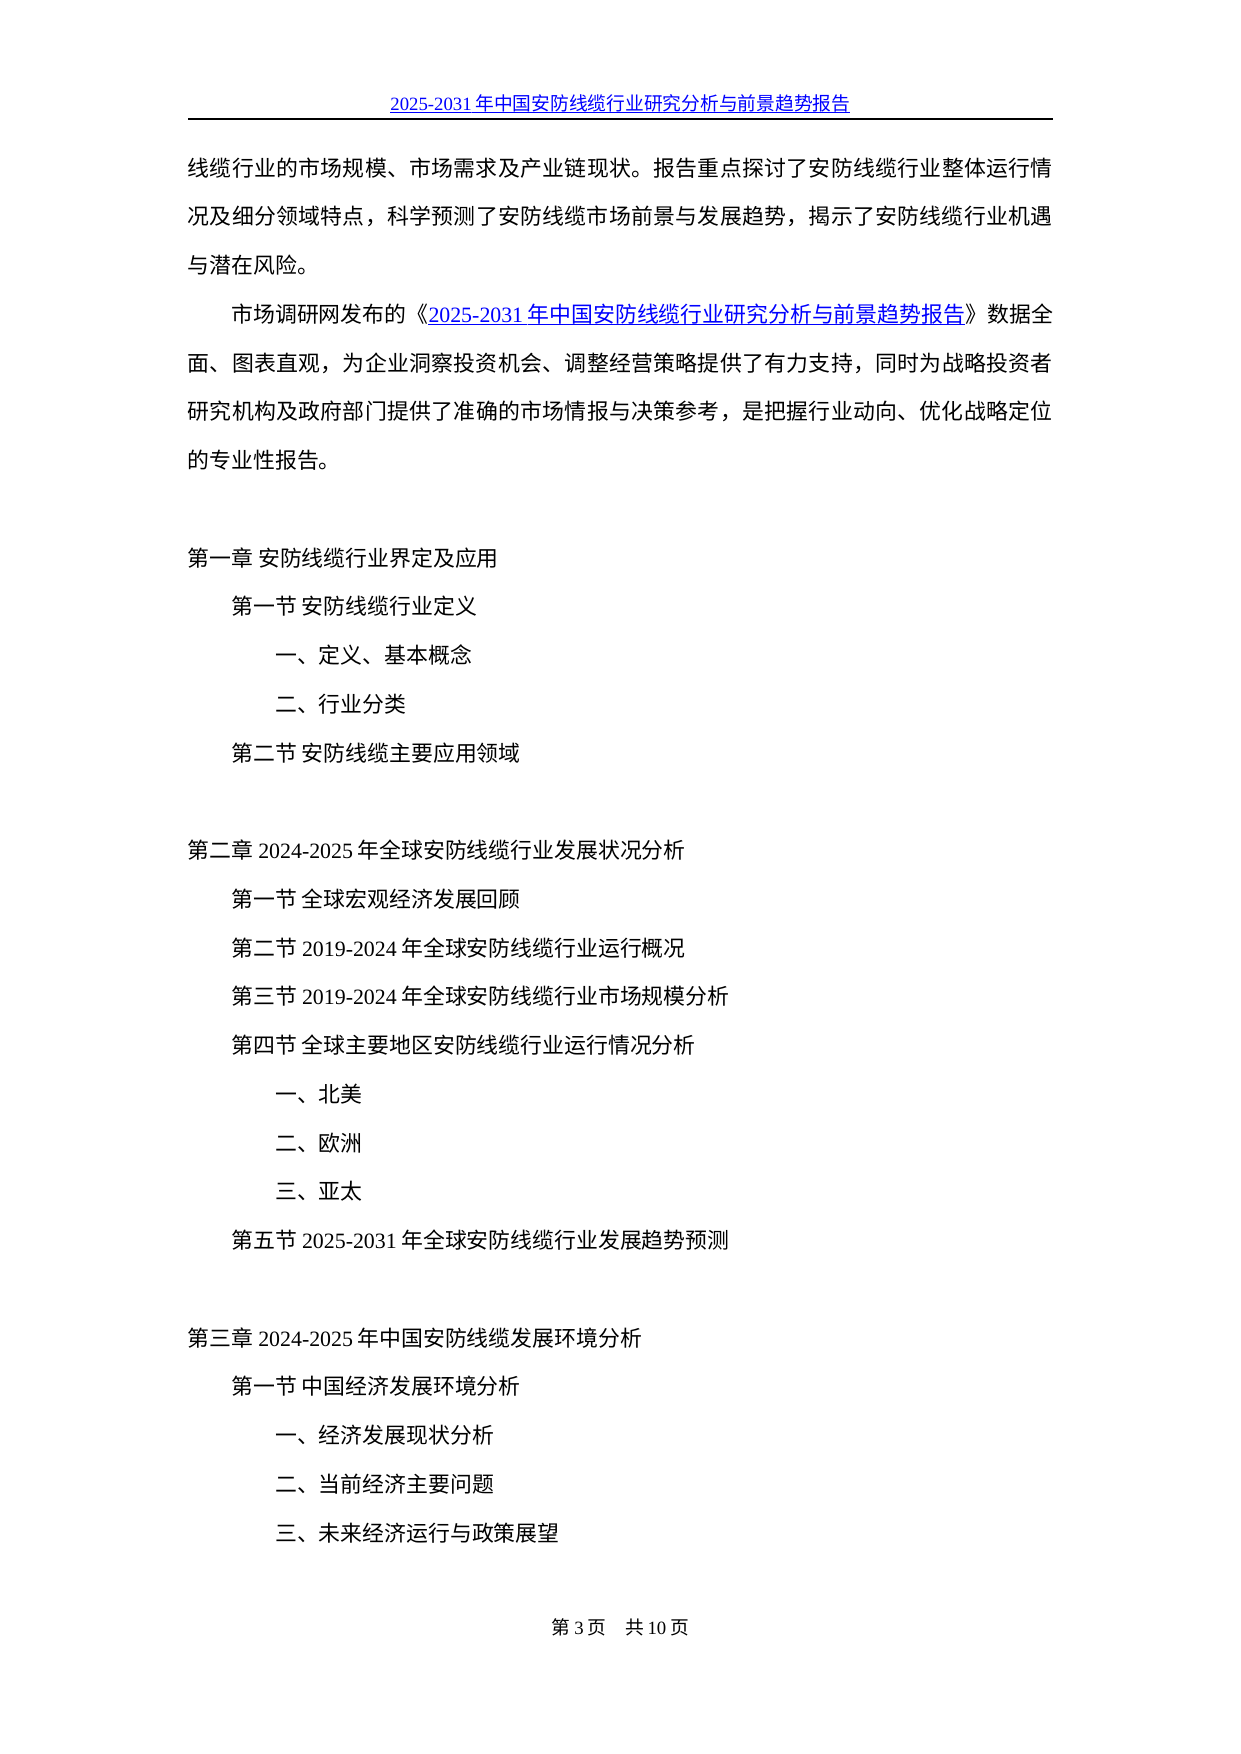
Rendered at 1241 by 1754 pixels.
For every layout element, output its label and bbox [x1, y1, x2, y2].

text [187, 150, 1053, 1548]
